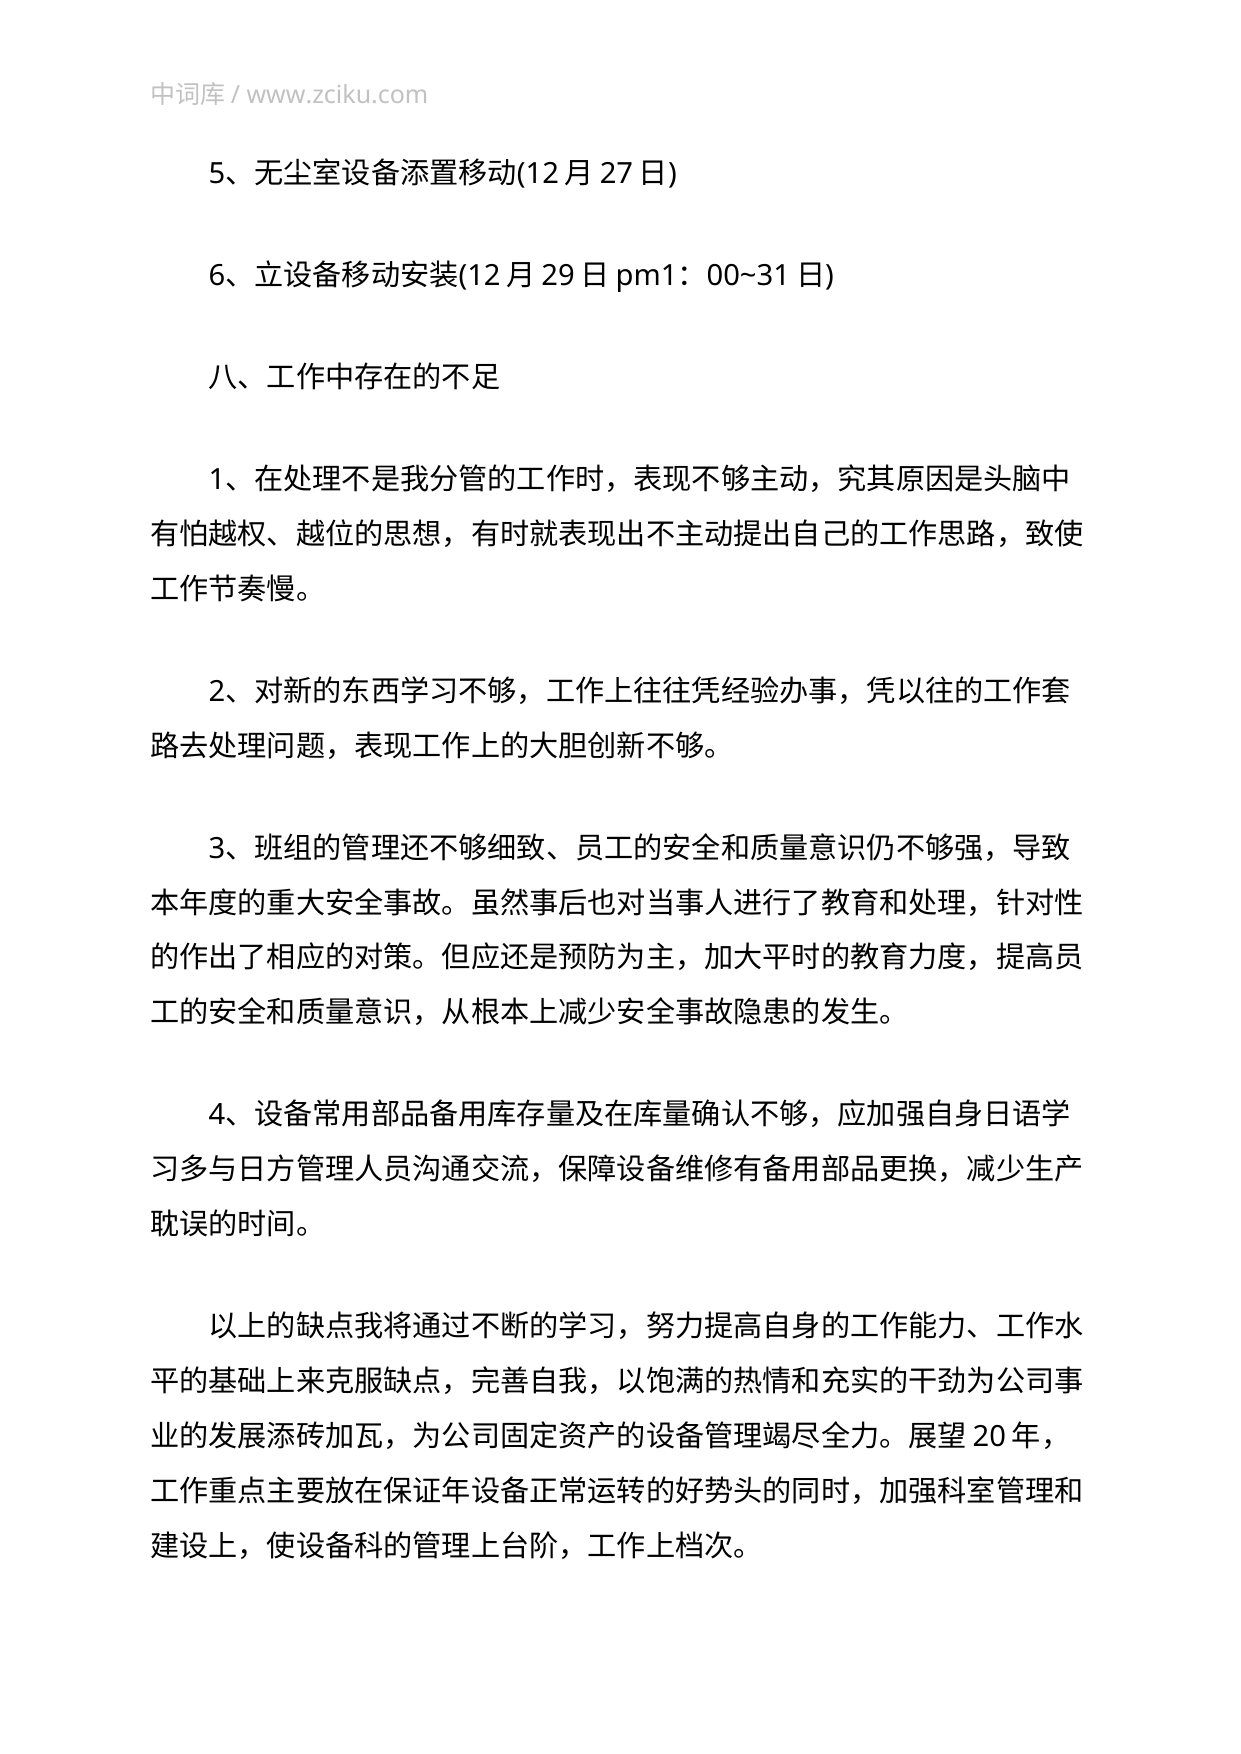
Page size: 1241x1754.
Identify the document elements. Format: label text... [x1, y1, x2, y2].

text 2、对新的东西学习不够，工作上往往凭经验办事，凭以往的工作套路去处理问题，表现工作上的大胆创新不够。 [150, 667, 1090, 765]
text 4、设备常用部品备用库存量及在库量确认不够，应加强自身日语学习多与日方管理人员沟通交流，保障设备维修有备用部品更换，减少生产耽误的时间。 [150, 1091, 1090, 1243]
text 6、立设备移动安装(12月29日pm1：00~31日) [150, 252, 1090, 294]
text 5、无尘室设备添置移动(12月27日) [150, 150, 1090, 192]
text 1、在处理不是我分管的工作时，表现不够主动，究其原因是头脑中有怕越权、越位的思想，有时就表现出不主动提出自己的工作思路，致使工作节奏慢。 [150, 456, 1090, 608]
text 以上的缺点我将通过不断的学习，努力提高自身的工作能力、工作水平的基础上来克服缺点，完善自我，以饱满的热情和充实的干劲为公司事业的发展添砖加瓦，为公司固定资产的设备管理竭尽全力。展望20年，工作重点主要放在保证年设备正常运转的好势头的同时，加强科室管理和建设上，使设备科的管理上台阶，工作上档次。 [150, 1302, 1090, 1564]
text 3、班组的管理还不够细致、员工的安全和质量意识仍不够强，导致本年度的重大安全事故。虽然事后也对当事人进行了教育和处理，针对性的作出了相应的对策。但应还是预防为主，加大平时的教育力度，提高员工的安全和质量意识，从根本上减少安全事故隐患的发生。 [150, 824, 1090, 1031]
text 八、工作中存在的不足 [150, 354, 1090, 396]
